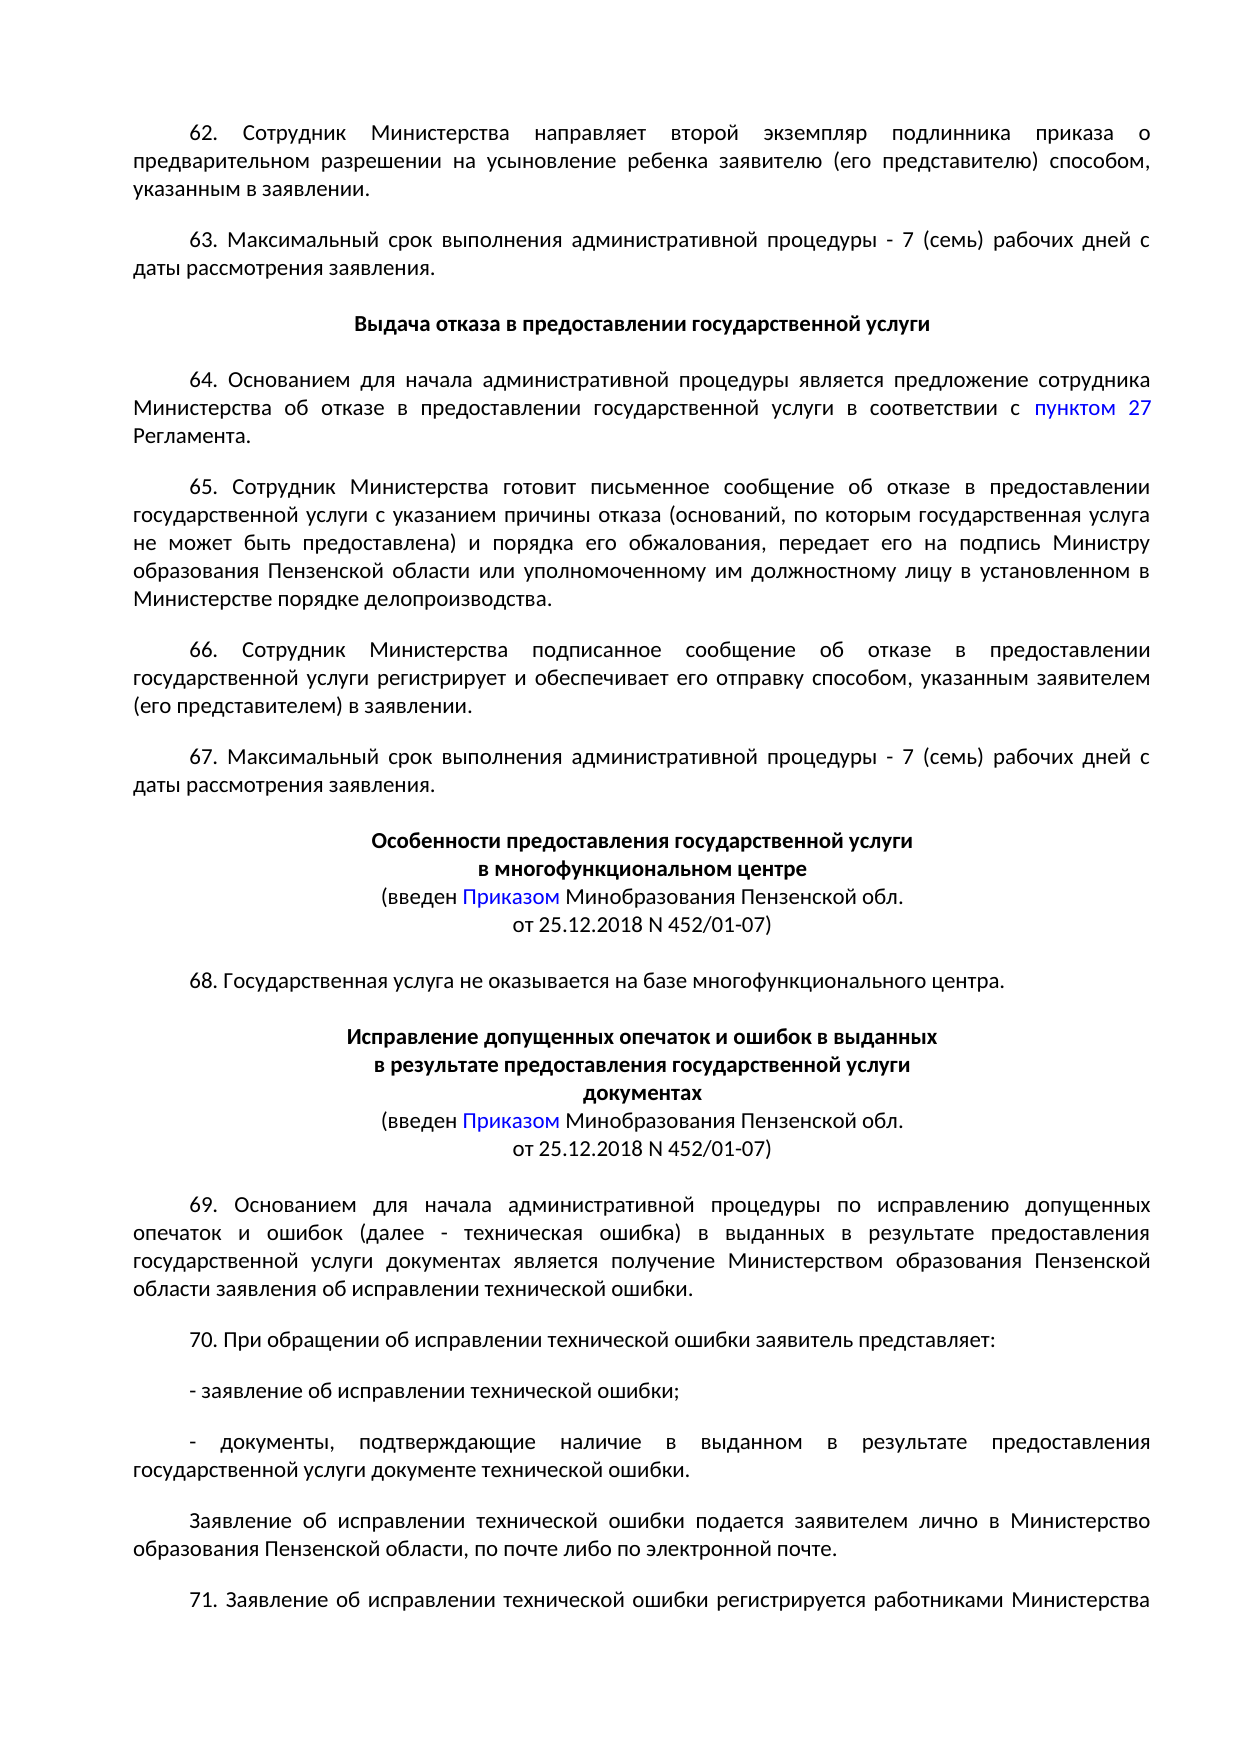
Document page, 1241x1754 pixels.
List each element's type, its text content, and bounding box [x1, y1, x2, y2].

text 63. Максимальный срок выполнения административной процедуры - 7 (семь) рабочих дней с даты рассмотрения заявления. [133, 225, 1152, 281]
text от 25.12.2018 N 452/01-07) [133, 1134, 1152, 1162]
text (введен Приказом Минобразования Пензенской обл. [133, 882, 1152, 910]
text 65. Сотрудник Министерства готовит письменное сообщение об отказе в предоставлении государственной услуги с указанием причины отказа (оснований, по которым государственная услуга не может быть предоставлена) и порядка его обжалования, передает его на подпись Министру образования Пензенской области или уполномоченному им должностному лицу в установленном в Министерстве порядке делопроизводства. [133, 472, 1152, 612]
text 68. Государственная услуга не оказывается на базе многофункционального центра. [133, 966, 1152, 994]
title в результате предоставления государственной услуги [133, 1050, 1152, 1078]
text 69. Основанием для начала административной процедуры по исправлению допущенных опечаток и ошибок (далее - техническая ошибка) в выданных в результате предоставления государственной услуги документах является получение Министерством образования Пензенской области заявления об исправлении технической ошибки. [133, 1191, 1152, 1303]
title Исправление допущенных опечаток и ошибок в выданных [133, 1022, 1152, 1050]
text 62. Сотрудник Министерства направляет второй экземпляр подлинника приказа о предварительном разрешении на усыновление ребенка заявителю (его представителю) способом, указанным в заявлении. [133, 118, 1152, 202]
text 64. Основанием для начала административной процедуры является предложение сотрудника Министерства об отказе в предоставлении государственной услуги в соответствии с пунктом 27 Регламента. [133, 365, 1152, 449]
title Особенности предоставления государственной услуги [133, 826, 1152, 854]
title Выдача отказа в предоставлении государственной услуги [133, 309, 1152, 337]
title в многофункциональном центре [133, 854, 1152, 882]
text - документы, подтверждающие наличие в выданном в результате предоставления государственной услуги документе технической ошибки. [133, 1427, 1152, 1483]
text от 25.12.2018 N 452/01-07) [133, 910, 1152, 938]
text 67. Максимальный срок выполнения административной процедуры - 7 (семь) рабочих дней с даты рассмотрения заявления. [133, 742, 1152, 798]
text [133, 1585, 1152, 1613]
text (введен Приказом Минобразования Пензенской обл. [133, 1106, 1152, 1134]
text 70. При обращении об исправлении технической ошибки заявитель представляет: [133, 1326, 1152, 1353]
text 66. Сотрудник Министерства подписанное сообщение об отказе в предоставлении государственной услуги регистрирует и обеспечивает его отправку способом, указанным заявителем (его представителем) в заявлении. [133, 635, 1152, 719]
title документах [133, 1078, 1152, 1106]
text - заявление об исправлении технической ошибки; [133, 1376, 1152, 1404]
text Заявление об исправлении технической ошибки подается заявителем лично в Министерство образования Пензенской области, по почте либо по электронной почте. [133, 1506, 1152, 1562]
